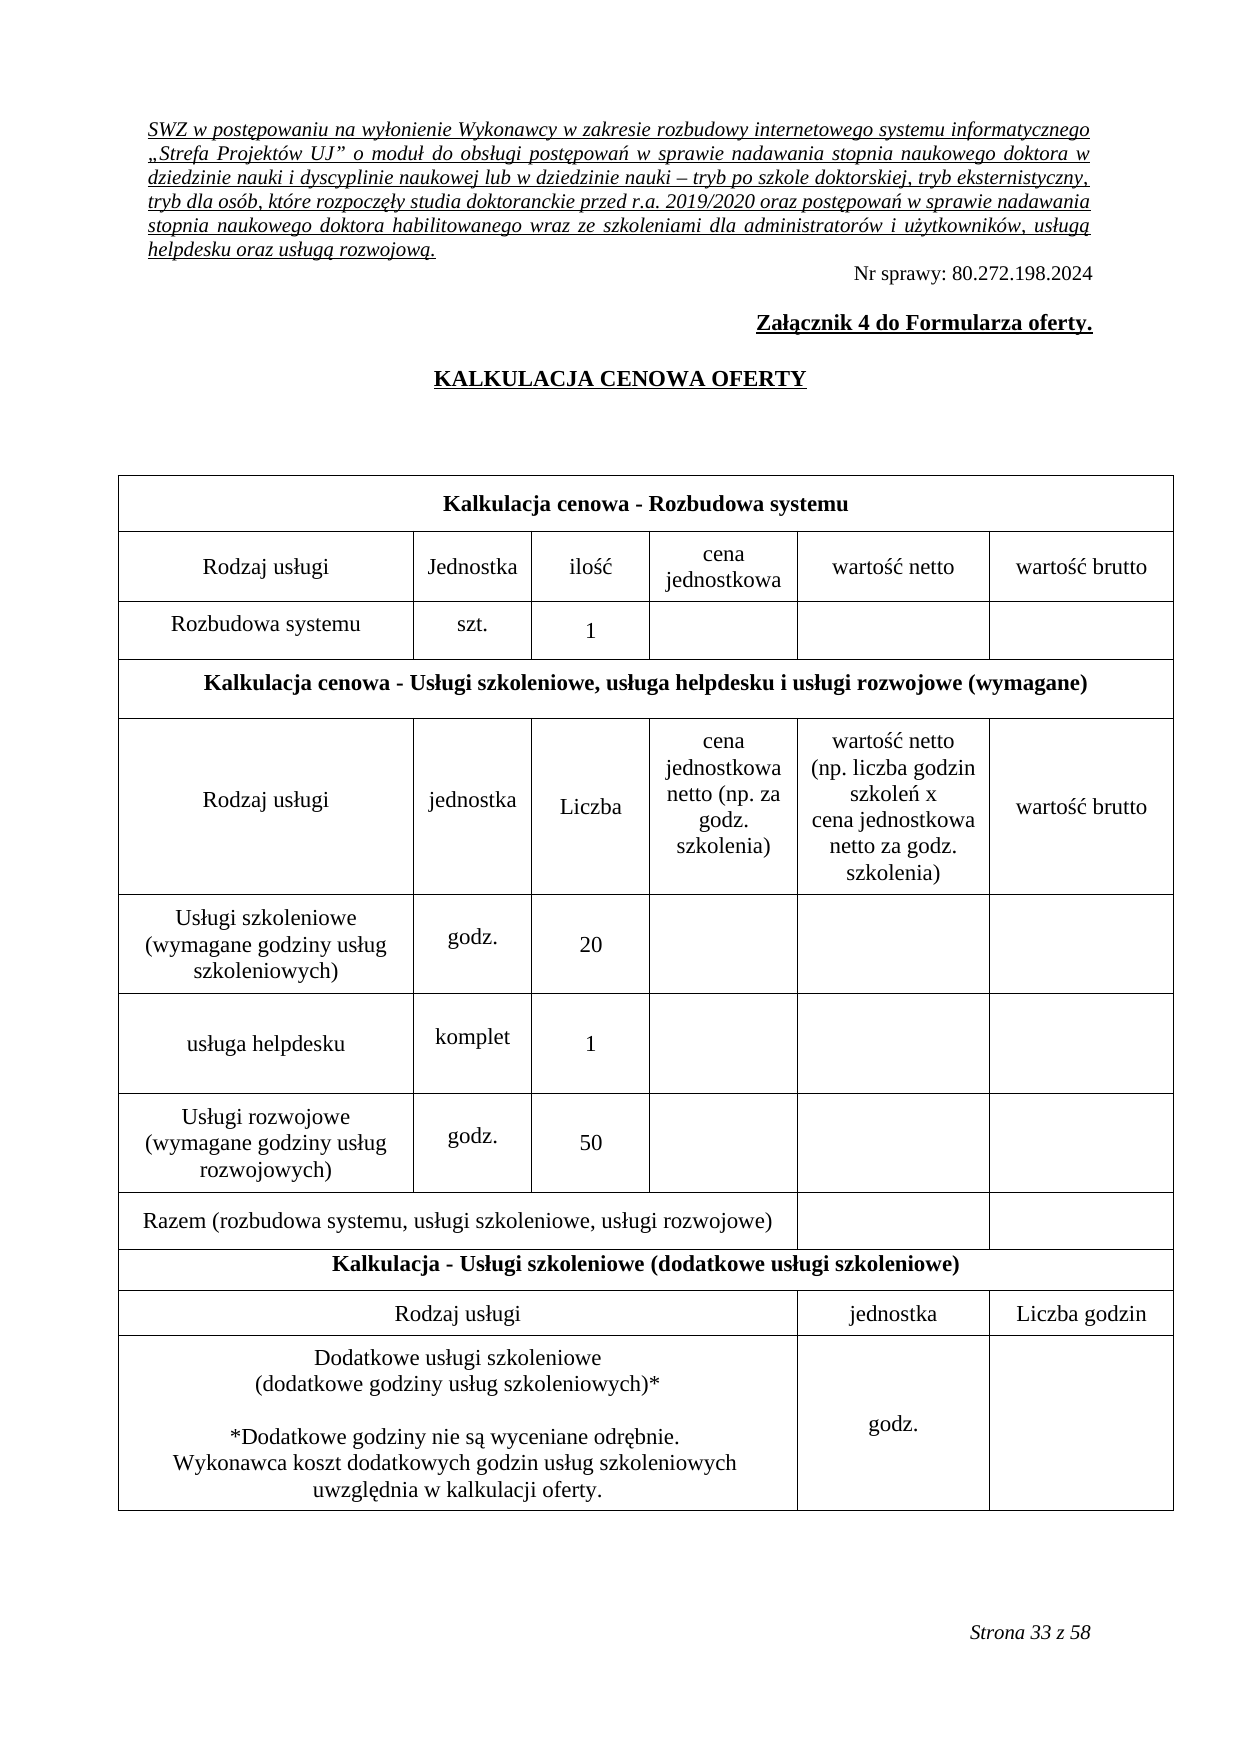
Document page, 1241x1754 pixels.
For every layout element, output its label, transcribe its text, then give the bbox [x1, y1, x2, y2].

table_cell Rodzaj usługi [119, 1291, 797, 1334]
table_cell [650, 895, 797, 993]
table_cell Jednostka [414, 532, 531, 601]
table_cell godz. [414, 895, 531, 993]
table_cell jednostka [798, 1291, 989, 1334]
table_cell godz. [798, 1336, 989, 1510]
table_cell 1 [532, 994, 649, 1092]
table_cell Rozbudowa systemu [119, 602, 413, 659]
table_cell [798, 994, 989, 1092]
table_cell wartość netto (np. liczba godzin szkoleń x cena jednostkowa netto za godz. szkolenia) [798, 719, 989, 894]
table_cell [798, 602, 989, 659]
table_cell jednostka [414, 719, 531, 894]
table_cell [990, 994, 1173, 1092]
table_cell [798, 1094, 989, 1192]
table_cell 20 [532, 895, 649, 993]
table_cell Rodzaj usługi [119, 532, 413, 601]
table_cell [990, 1336, 1173, 1510]
table_cell [990, 1094, 1173, 1192]
table_cell [798, 1193, 989, 1249]
table_cell szt. [414, 602, 531, 659]
table_cell [650, 994, 797, 1092]
table_cell cena jednostkowa netto (np. za godz. szkolenia) [650, 719, 797, 894]
table_cell Usługi szkoleniowe (wymagane godziny usług szkoleniowych) [119, 895, 413, 993]
table_cell [798, 895, 989, 993]
table_cell komplet [414, 994, 531, 1092]
table_cell Liczba [532, 719, 649, 894]
table_cell Kalkulacja cenowa - Usługi szkoleniowe, usługa helpdesku i usługi rozwojowe (wymagane) [119, 660, 1173, 718]
table_cell Usługi rozwojowe (wymagane godziny usług rozwojowych) [119, 1094, 413, 1192]
table_cell Liczba godzin [990, 1291, 1173, 1334]
table_cell Rodzaj usługi [119, 719, 413, 894]
table_cell wartość brutto [990, 719, 1173, 894]
table_cell [650, 602, 797, 659]
table_cell Kalkulacja - Usługi szkoleniowe (dodatkowe usługi szkoleniowe) [119, 1250, 1173, 1290]
table_cell wartość netto [798, 532, 989, 601]
table_cell ilość [532, 532, 649, 601]
table_cell [990, 895, 1173, 993]
table_cell godz. [414, 1094, 531, 1192]
table_cell usługa helpdesku [119, 994, 413, 1092]
text Załącznik 4 do Formularza oferty. [148, 309, 1092, 336]
table_cell Dodatkowe usługi szkoleniowe (dodatkowe godziny usług szkoleniowych)* *Dodatkowe godziny nie są wyceniane odrębnie. Wykonawca koszt dodatkowych godzin usług szkoleniowych uwzględnia w kalkulacji oferty. [119, 1336, 797, 1510]
table_cell [990, 1193, 1173, 1249]
text KALKULACJA CENOWA OFERTY [148, 365, 1092, 391]
table_cell [650, 1094, 797, 1192]
table_cell cena jednostkowa [650, 532, 797, 601]
table_cell Razem (rozbudowa systemu, usługi szkoleniowe, usługi rozwojowe) [119, 1193, 797, 1249]
table_cell wartość brutto [990, 532, 1173, 601]
table_header Kalkulacja cenowa - Rozbudowa systemu [119, 476, 1173, 531]
table_cell [990, 602, 1173, 659]
table_cell 1 [532, 602, 649, 659]
table_cell 50 [532, 1094, 649, 1192]
